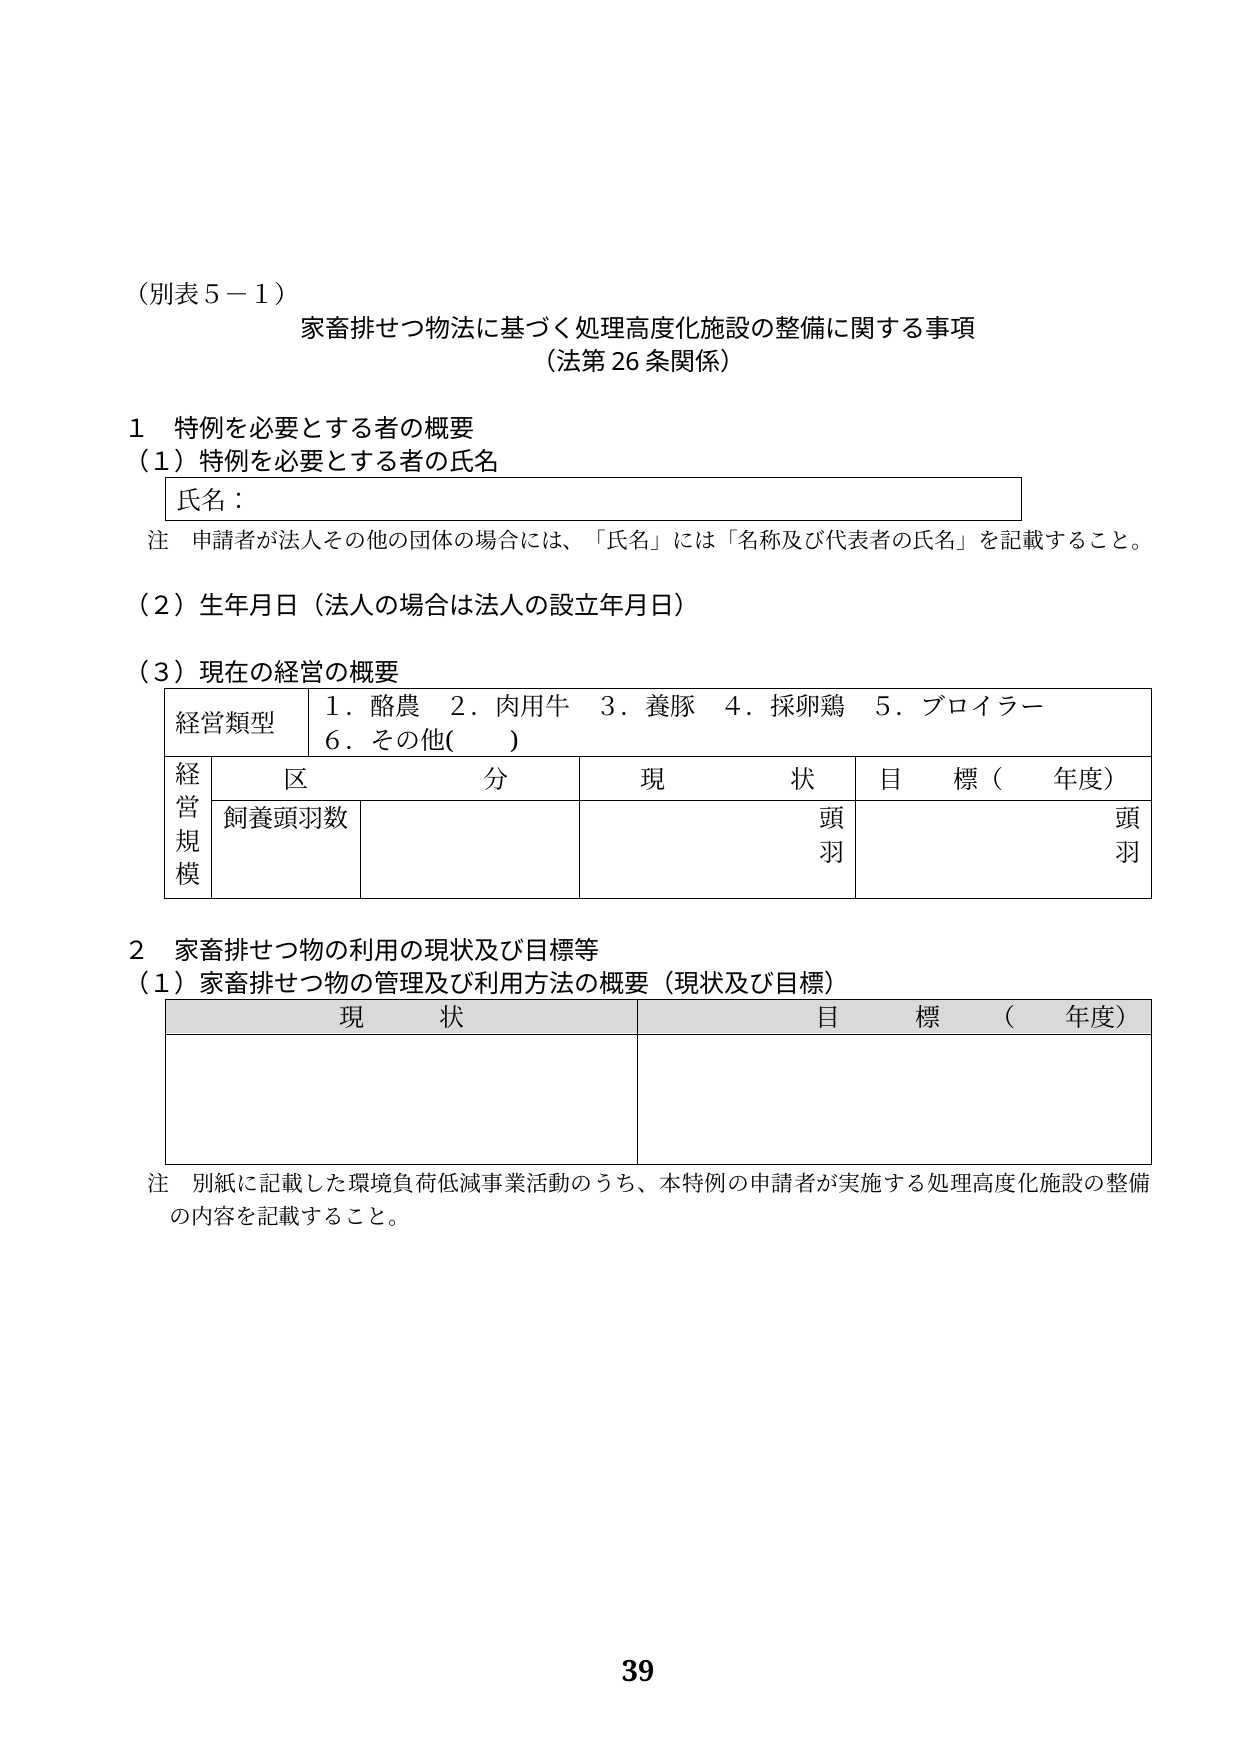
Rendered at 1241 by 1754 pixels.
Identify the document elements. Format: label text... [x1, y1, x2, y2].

table_cell 飼養頭羽数 [212, 801, 360, 898]
table_cell [166, 1035, 637, 1163]
text （法第26条関係） [124, 344, 1152, 377]
table_header 目 標 （ 年度） [638, 1000, 1151, 1033]
table_cell 頭 羽 [856, 801, 1151, 898]
text （２）生年月日（法人の場合は法人の設立年月日） [124, 588, 1152, 621]
table_header 経営類型 [165, 689, 308, 756]
text ２ 家畜排せつ物の利用の現状及び目標等 [124, 932, 1152, 966]
table_header 現 状 [166, 1000, 637, 1033]
table_header １．酪農 ２．肉用牛 ３．養豚 ４．採卵鶏 ５．ブロイラー ６．その他( ) [309, 689, 1151, 756]
table_cell 頭 羽 [580, 801, 855, 898]
text 注 申請者が法人その他の団体の場合には、「氏名」には「名称及び代表者の氏名」を記載すること。 [147, 521, 1152, 555]
text 注 別紙に記載した環境負荷低減事業活動のうち、本特例の申請者が実施する処理高度化施設の整備の内容を記載すること。 [147, 1164, 1152, 1231]
text （１）家畜排せつ物の管理及び利用方法の概要（現状及び目標） [124, 966, 1152, 999]
text （３）現在の経営の概要 [124, 655, 1152, 688]
text １ 特例を必要とする者の概要 [124, 411, 1152, 444]
table_cell [361, 801, 579, 898]
table_cell 区 分 [212, 757, 579, 800]
table_cell 経営規模 [165, 757, 211, 898]
text 家畜排せつ物法に基づく処理高度化施設の整備に関する事項 [124, 311, 1152, 344]
text （別表５－１） [124, 277, 1152, 311]
table_cell 目 標（ 年度） [856, 757, 1151, 800]
table_cell [638, 1035, 1151, 1163]
text （１）特例を必要とする者の氏名 [124, 444, 1152, 477]
table_cell 現 状 [580, 757, 855, 800]
table_header 氏名： [166, 478, 1021, 520]
